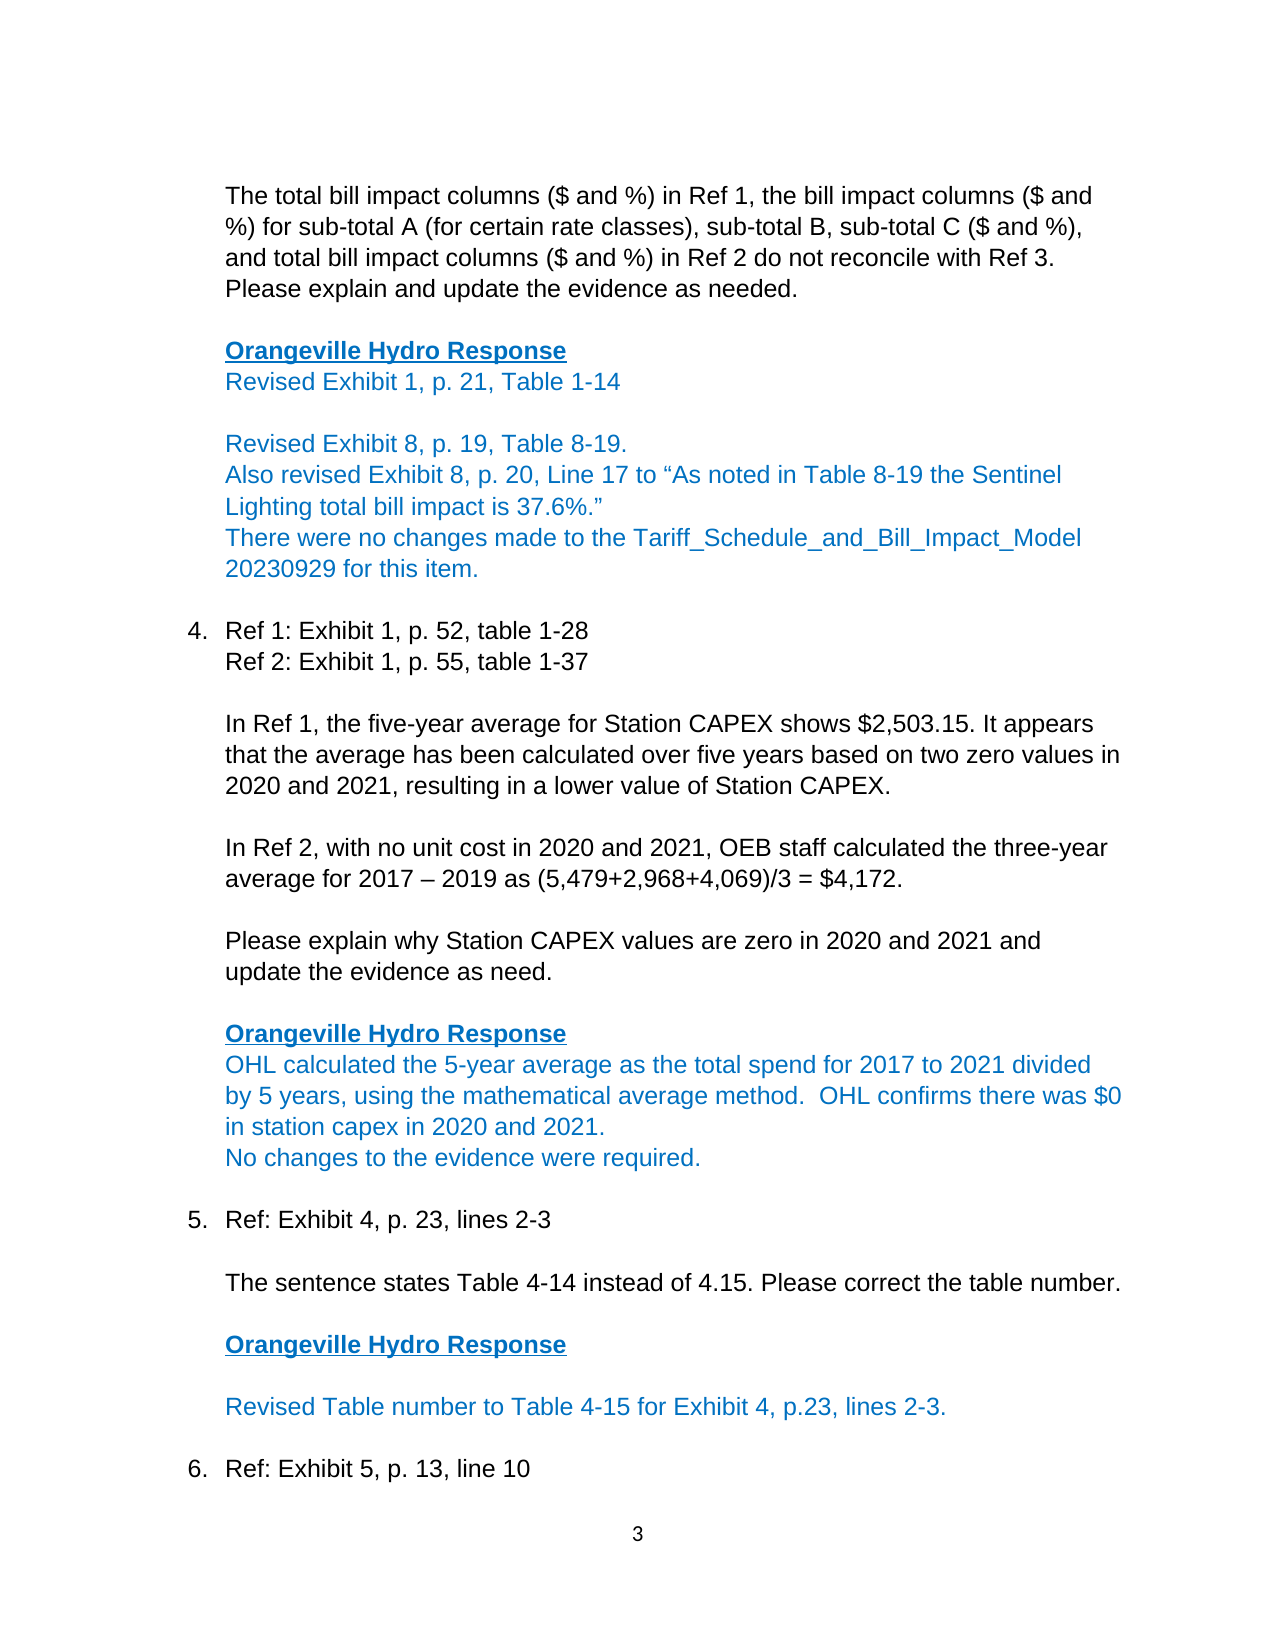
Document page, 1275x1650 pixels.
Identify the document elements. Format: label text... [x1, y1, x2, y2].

list In Ref 2, with no unit cost in 2020 and 2021, OEB staff calculated the three-year average for 2017 – 2019 as (5,479+2,968+4,069)/3 = $4,172. [225, 833, 1125, 893]
list The sentence states Table 4-14 instead of 4.15. Please correct the table number. [225, 1267, 1125, 1296]
list OHL calculated the 5-year average as the total spend for 2017 to 2021 divided by 5 years, using the mathematical average method. OHL confirms there was $0 in station capex in 2020 and 2021. [225, 1050, 1125, 1141]
list Ref 1: Exhibit 1, p. 52, table 1-28 [187, 616, 1125, 644]
list Ref: Exhibit 5, p. 13, line 10 [187, 1454, 1125, 1482]
list Orangeville Hydro Response [225, 336, 1125, 365]
list Orangeville Hydro Response [225, 1019, 1125, 1048]
list Also revised Exhibit 8, p. 20, Line 17 to “As noted in Table 8-19 the Sentinel Lighting total bill impact is 37.6%.” There were no changes made to the Tariff_Schedule_and_Bill_Impact_Model 20230929 for this item. [225, 460, 1125, 582]
list Revised Table number to Table 4-15 for Exhibit 4, p.23, lines 2-3. [225, 1392, 1125, 1420]
list Orangeville Hydro Response [225, 1329, 1125, 1358]
list In Ref 1, the five-year average for Station CAPEX shows $2,503.15. It appears that the average has been calculated over five years based on two zero values in 2020 and 2021, resulting in a lower value of Station CAPEX. [225, 709, 1125, 799]
list Revised Exhibit 8, p. 19, Table 8-19. [225, 429, 1125, 458]
list Ref 2: Exhibit 1, p. 55, table 1-37 [225, 647, 1125, 675]
list No changes to the evidence were required. [225, 1143, 1125, 1172]
list Revised Exhibit 1, p. 21, Table 1-14 [225, 367, 1125, 396]
list The total bill impact columns ($ and %) in Ref 1, the bill impact columns ($ and %) for sub-total A (for certain rate classes), sub-total B, sub-total C ($ and %), and total bill impact columns ($ and %) in Ref 2 do not reconcile with Ref 3. Please explain and update the evidence as needed. [225, 181, 1125, 303]
list Ref: Exhibit 4, p. 23, lines 2-3 [187, 1205, 1125, 1234]
list Please explain why Station CAPEX values are zero in 2020 and 2021 and update the evidence as need. [225, 926, 1125, 986]
